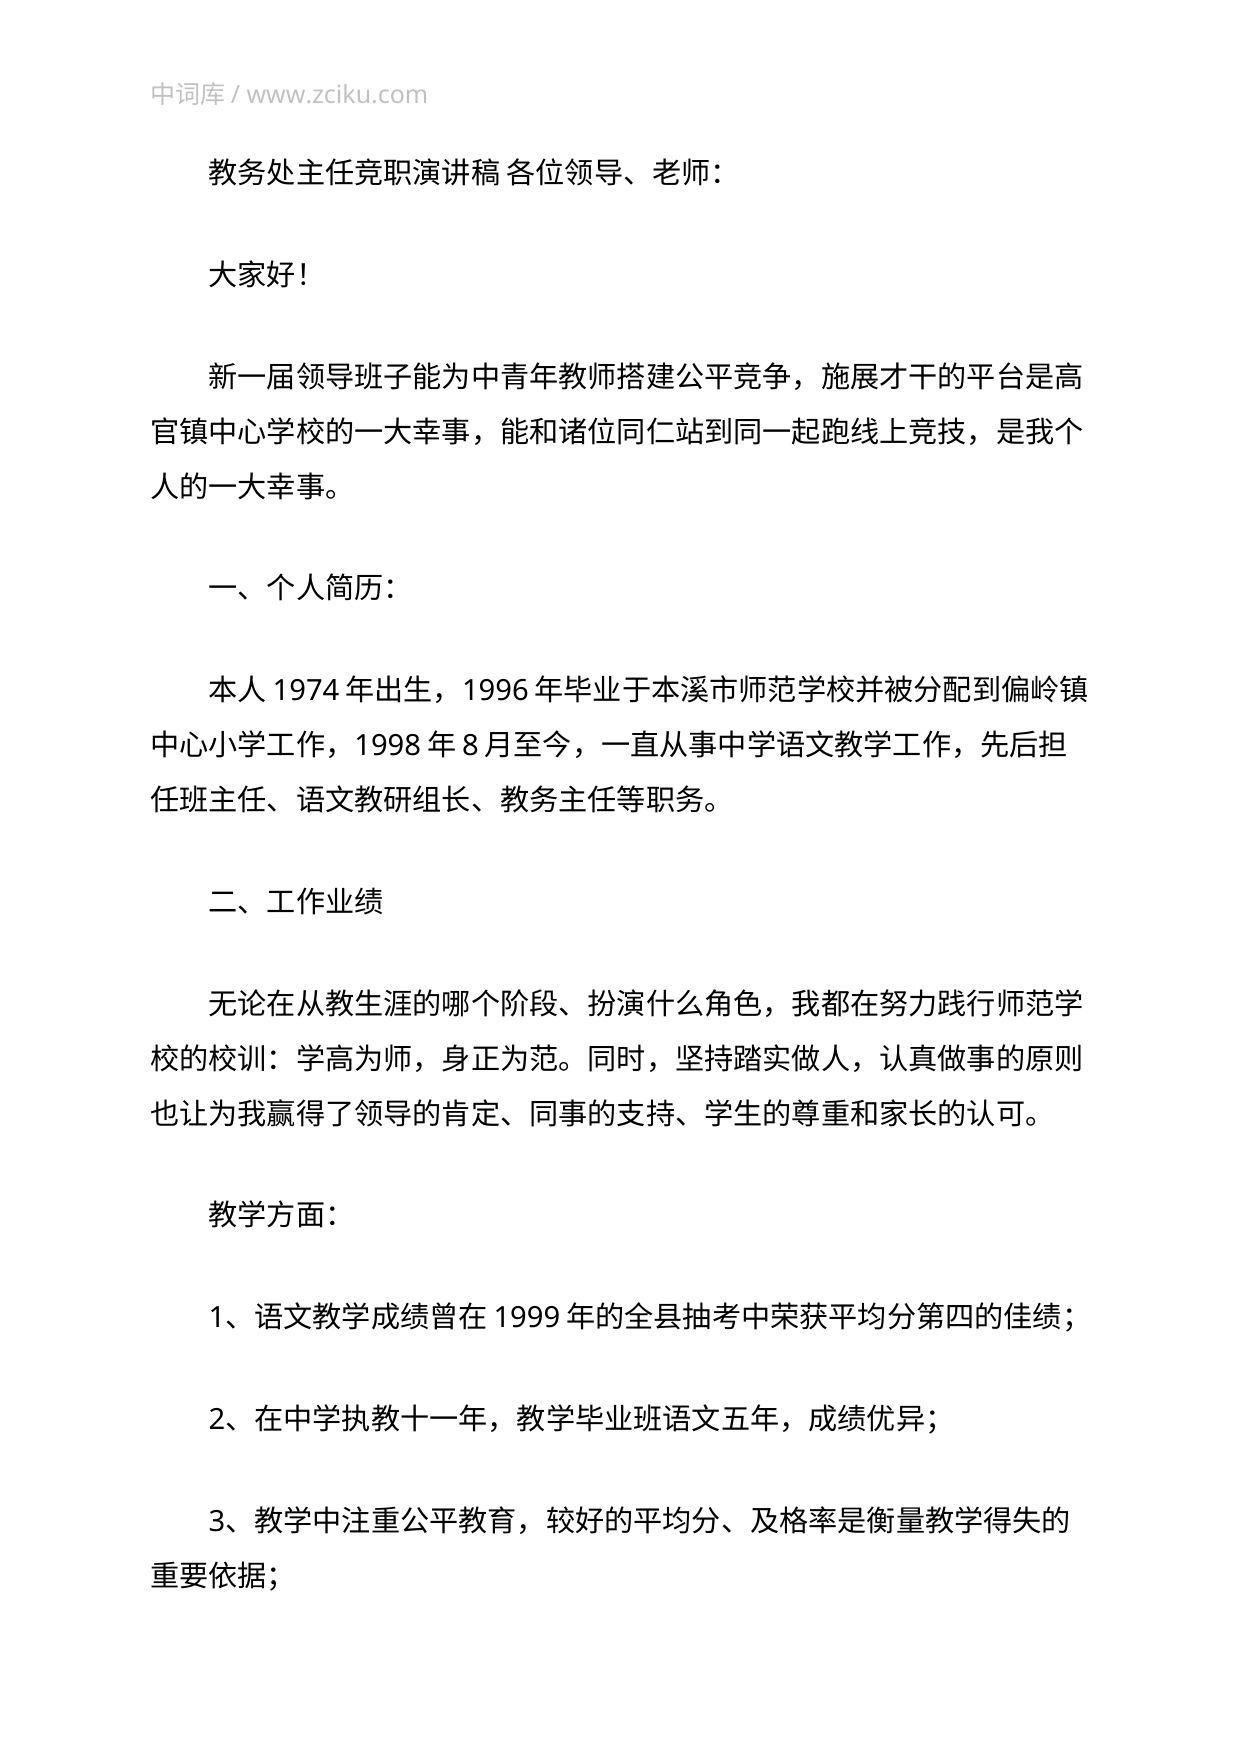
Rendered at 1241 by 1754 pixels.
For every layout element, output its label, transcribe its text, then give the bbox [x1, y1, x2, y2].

text 一、个人简历： [150, 565, 1090, 607]
text 大家好！ [150, 252, 1090, 294]
text 2、在中学执教十一年，教学毕业班语文五年，成绩优异； [150, 1396, 1090, 1438]
text 新一届领导班子能为中青年教师搭建公平竞争，施展才干的平台是高官镇中心学校的一大幸事，能和诸位同仁站到同一起跑线上竞技，是我个人的一大幸事。 [150, 353, 1090, 506]
text 1、语文教学成绩曾在1999年的全县抽考中荣获平均分第四的佳绩； [150, 1294, 1090, 1336]
text 3、教学中注重公平教育，较好的平均分、及格率是衡量教学得失的重要依据； [150, 1498, 1090, 1595]
text 本人1974年出生，1996年毕业于本溪市师范学校并被分配到偏岭镇中心小学工作，1998年8月至今，一直从事中学语文教学工作，先后担任班主任、语文教研组长、教务主任等职务。 [150, 667, 1090, 819]
text 教务处主任竞职演讲稿 各位领导、老师： [150, 150, 1090, 192]
text 教学方面： [150, 1192, 1090, 1234]
text 二、工作业绩 [150, 879, 1090, 921]
text 无论在从教生涯的哪个阶段、扮演什么角色，我都在努力践行师范学校的校训：学高为师，身正为范。同时，坚持踏实做人，认真做事的原则也让为我赢得了领导的肯定、同事的支持、学生的尊重和家长的认可。 [150, 980, 1090, 1132]
